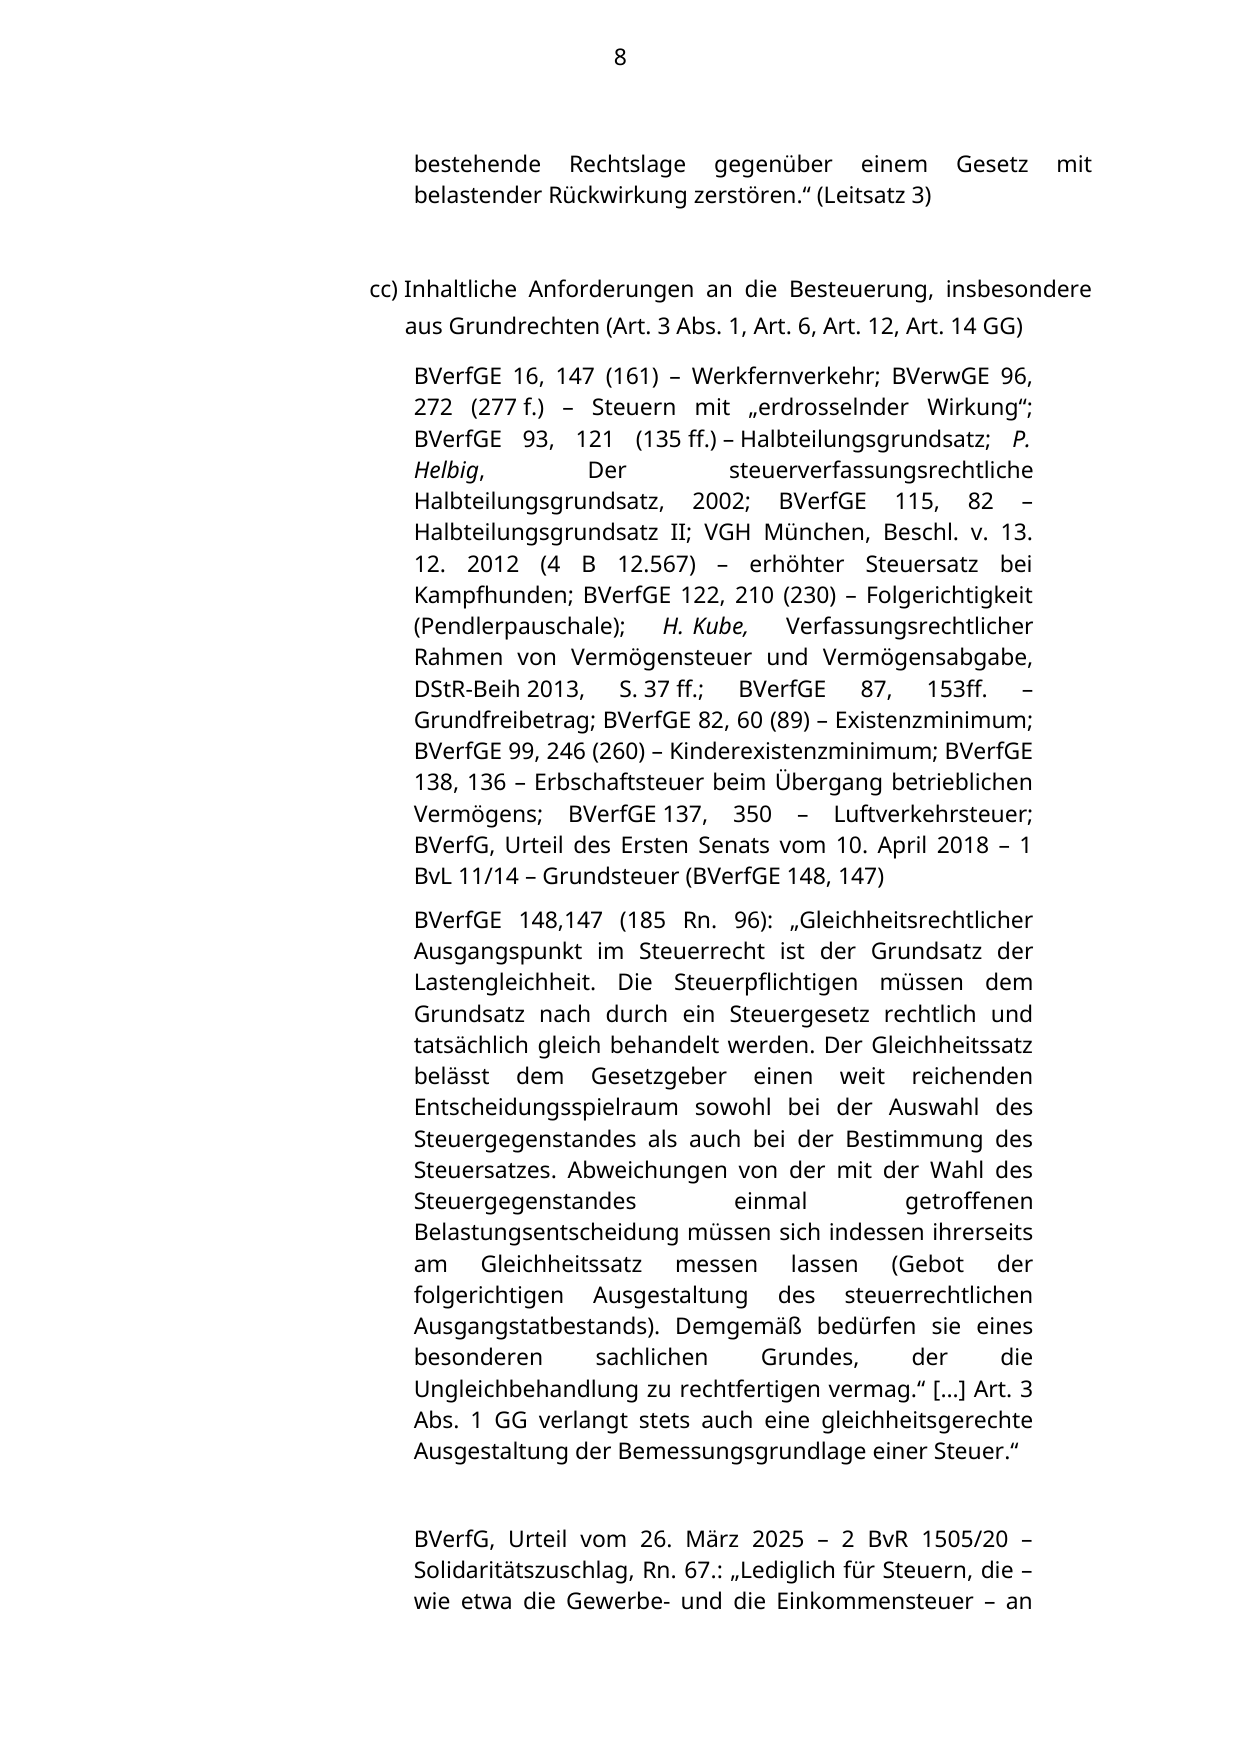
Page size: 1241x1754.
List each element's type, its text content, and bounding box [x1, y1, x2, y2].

text BVerfGE 148,147 (185 Rn. 96): „Gleichheitsrechtlicher Ausgangspunkt im Steuerrecht ist der Grundsatz der Lastengleichheit. Die Steuerpflichtigen müssen dem Grundsatz nach durch ein Steuergesetz rechtlich und tatsächlich gleich behandelt werden. Der Gleichheitssatz belässt dem Gesetzgeber einen weit reichenden Entscheidungsspielraum sowohl bei der Auswahl des Steuergegenstandes als auch bei der Bestimmung des Steuersatzes. Abweichungen von der mit der Wahl des Steuergegenstandes einmal getroffenen Belastungsentscheidung müssen sich indessen ihrerseits am Gleichheitssatz messen lassen (Gebot der folgerichtigen Ausgestaltung des steuerrechtlichen Ausgangstatbestands). Demgemäß bedürfen sie eines besonderen sachlichen Grundes, der die Ungleichbehandlung zu rechtfertigen vermag.“ […] Art. 3 Abs. 1 GG verlangt stets auch eine gleichheitsgerechte Ausgestaltung der Bemessungsgrundlage einer Steuer.“ [413, 904, 1033, 1466]
text cc) Inhaltliche Anforderungen an die Besteuerung, insbesondere aus Grundrechten (Art. 3 Abs. 1, Art. 6, Art. 12, Art. 14 GG) [369, 273, 1093, 341]
text BVerfGE 16, 147 (161) – Werkfernverkehr; BVerwGE 96, 272 (277 f.) – Steuern mit „erdrosselnder Wirkung“; BVerfGE 93, 121 (135 ff.) – Halbteilungsgrundsatz; P. Helbig, Der steuerverfassungsrechtliche Halbteilungsgrundsatz, 2002; BVerfGE 115, 82 – Halbteilungsgrundsatz II; VGH München, Beschl. v. 13. 12. 2012 (4 B 12.567) – erhöhter Steuersatz bei Kampfhunden; BVerfGE 122, 210 (230) – Folgerichtigkeit (Pendlerpauschale); H. Kube, Verfassungsrechtlicher Rahmen von Vermögensteuer und Vermögensabgabe, DStR-Beih 2013, S. 37 ff.; BVerfGE 87, 153ff. – Grundfreibetrag; BVerfGE 82, 60 (89) – Existenzminimum; BVerfGE 99, 246 (260) – Kinderexistenzminimum; BVerfGE 138, 136 – Erbschaftsteuer beim Übergang betrieblichen Vermögens; BVerfGE 137, 350 – Luftverkehrsteuer; BVerfG, Urteil des Ersten Senats vom 10. April 2018 – 1 BvL 11/14 – Grundsteuer (BVerfGE 148, 147) [413, 360, 1033, 891]
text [413, 148, 1093, 210]
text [413, 1523, 1033, 1616]
